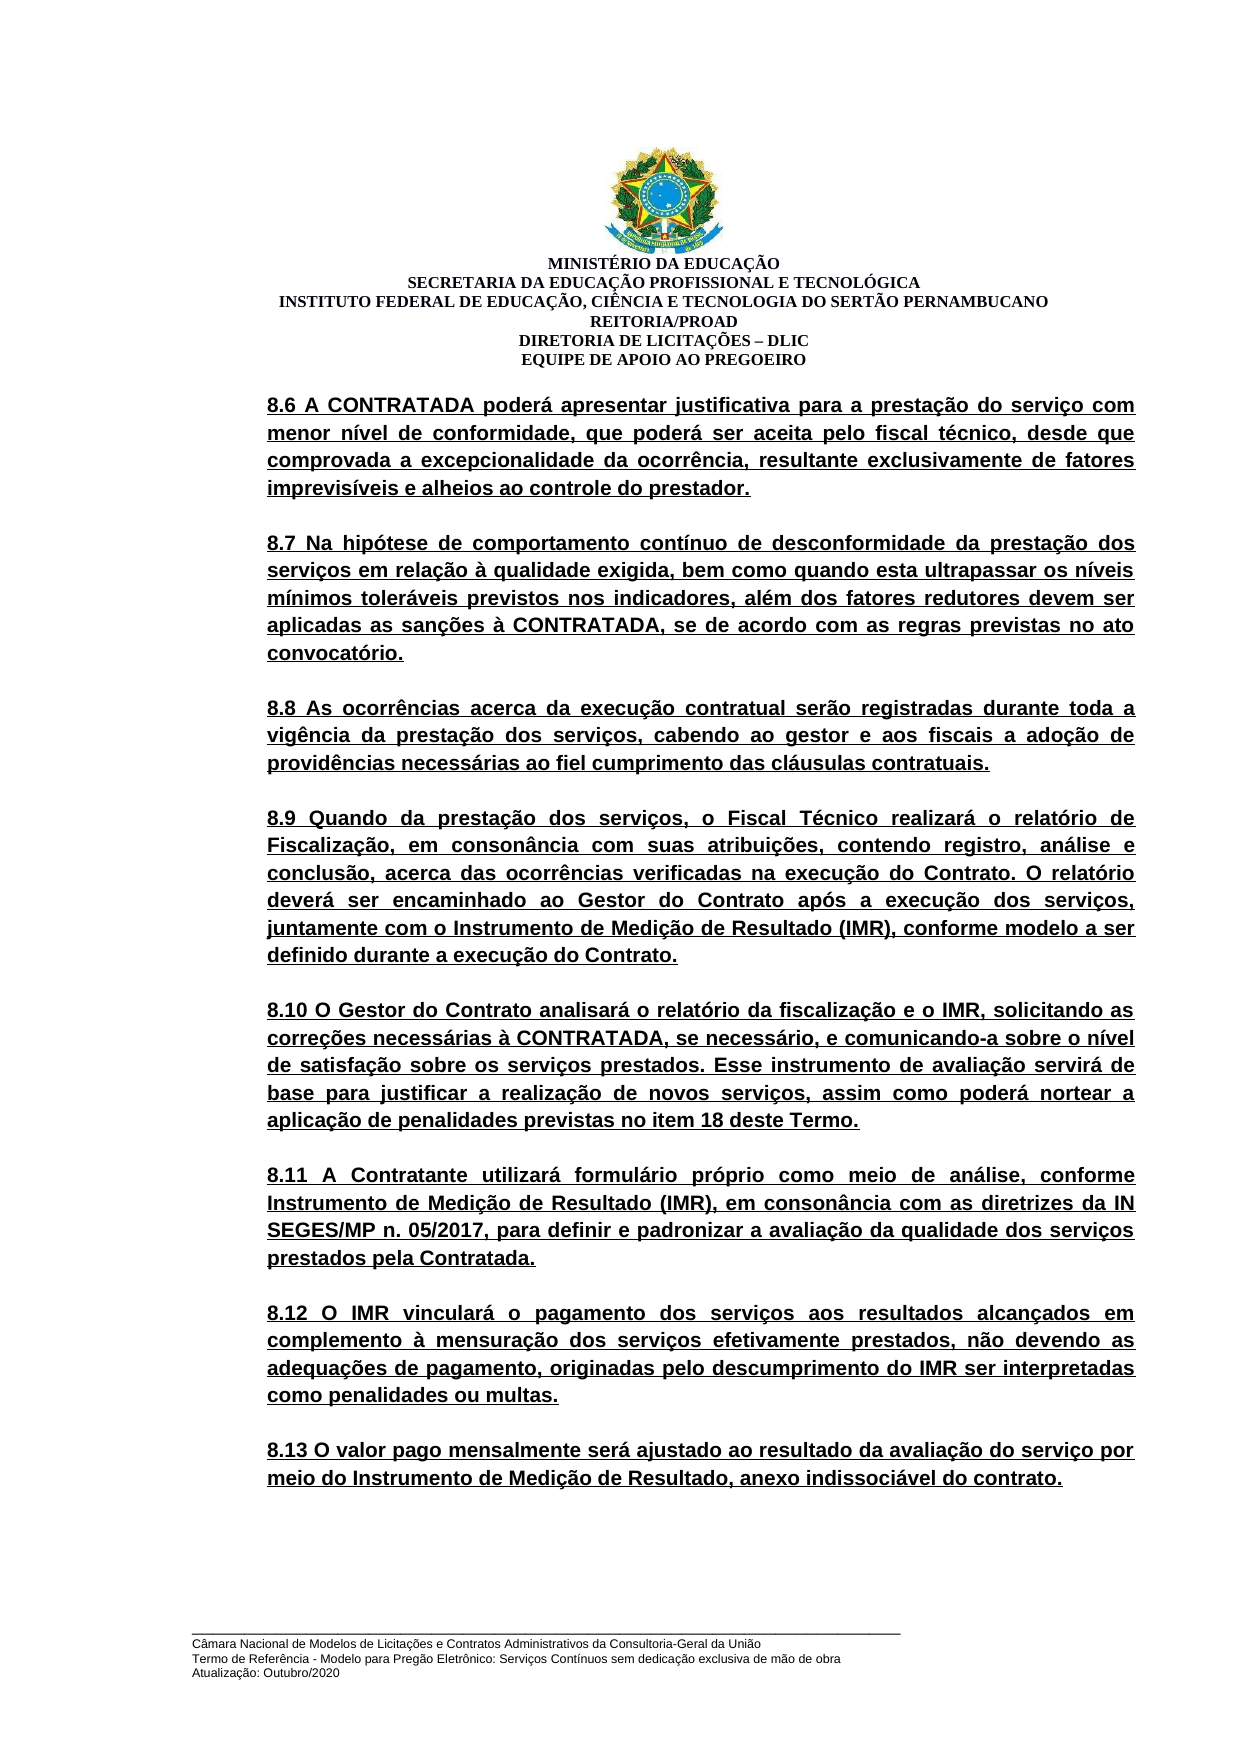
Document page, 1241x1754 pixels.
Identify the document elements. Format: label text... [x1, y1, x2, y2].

text 8.6 A CONTRATADA poderá apresentar justificativa para a prestação do serviço com menor nível de conformidade, que poderá ser aceita pelo fiscal técnico, desde que comprovada a excepcionalidade da ocorrência, resultante exclusivamente de fatores imprevisíveis e alheios ao controle do prestador. [267, 393, 1136, 414]
text 8.8 As ocorrências acerca da execução contratual serão registradas durante toda a vigência da prestação dos serviços, cabendo ao gestor e aos fiscais a adoção de providências necessárias ao fiel cumprimento das cláusulas contratuais. [267, 695, 1136, 716]
picture [604, 147, 724, 254]
text 8.9 Quando da prestação dos serviços, o Fiscal Técnico realizará o relatório de Fiscalização, em consonância com suas atribuições, contendo registro, análise e conclusão, acerca das ocorrências verificadas na execução do Contrato. O relatório deverá ser encaminhado ao Gestor do Contrato após a execução dos serviços, juntamente com o Instrumento de Medição de Resultado (IMR), conforme modelo a ser definido durante a execução do Contrato. [267, 882, 1136, 936]
text 8.11 A Contratante utilizará formulário próprio como meio de análise, conforme Instrumento de Medição de Resultado (IMR), em consonância com as diretrizes da IN SEGES/MP n. 05/2017, para definir e padronizar a avaliação da qualidade dos serviços prestados pela Contratada. [267, 1163, 1136, 1184]
text 8.11 A Contratante utilizará formulário próprio como meio de análise, conforme Instrumento de Medição de Resultado (IMR), em consonância com as diretrizes da IN SEGES/MP n. 05/2017, para definir e padronizar a avaliação da qualidade dos serviços prestados pela Contratada. [267, 1185, 1136, 1211]
text 8.11 A Contratante utilizará formulário próprio como meio de análise, conforme Instrumento de Medição de Resultado (IMR), em consonância com as diretrizes da IN SEGES/MP n. 05/2017, para definir e padronizar a avaliação da qualidade dos serviços prestados pela Contratada. [267, 1212, 1136, 1269]
text 8.6 A CONTRATADA poderá apresentar justificativa para a prestação do serviço com menor nível de conformidade, que poderá ser aceita pelo fiscal técnico, desde que comprovada a excepcionalidade da ocorrência, resultante exclusivamente de fatores imprevisíveis e alheios ao controle do prestador. [267, 415, 1136, 469]
text 8.12 O IMR vinculará o pagamento dos serviços aos resultados alcançados em complemento à mensuração dos serviços efetivamente prestados, não devendo as adequações de pagamento, originadas pelo descumprimento do IMR ser interpretadas como penalidades ou multas. [267, 1300, 1136, 1349]
text 8.6 A CONTRATADA poderá apresentar justificativa para a prestação do serviço com menor nível de conformidade, que poderá ser aceita pelo fiscal técnico, desde que comprovada a excepcionalidade da ocorrência, resultante exclusivamente de fatores imprevisíveis e alheios ao controle do prestador. [267, 470, 1136, 499]
text 8.12 O IMR vinculará o pagamento dos serviços aos resultados alcançados em complemento à mensuração dos serviços efetivamente prestados, não devendo as adequações de pagamento, originadas pelo descumprimento do IMR ser interpretadas como penalidades ou multas. [267, 1377, 1136, 1407]
text 8.8 As ocorrências acerca da execução contratual serão registradas durante toda a vigência da prestação dos serviços, cabendo ao gestor e aos fiscais a adoção de providências necessárias ao fiel cumprimento das cláusulas contratuais. [267, 717, 1136, 774]
text 8.10 O Gestor do Contrato analisará o relatório da fiscalização e o IMR, solicitando as correções necessárias à CONTRATADA, se necessário, e comunicando-a sobre o nível de satisfação sobre os serviços prestados. Esse instrumento de avaliação servirá de base para justificar a realização de novos serviços, assim como poderá nortear a aplicação de penalidades previstas no item 18 deste Termo. [267, 1075, 1136, 1132]
text 8.12 O IMR vinculará o pagamento dos serviços aos resultados alcançados em complemento à mensuração dos serviços efetivamente prestados, não devendo as adequações de pagamento, originadas pelo descumprimento do IMR ser interpretadas como penalidades ou multas. [267, 1350, 1136, 1376]
text 8.7 Na hipótese de comportamento contínuo de desconformidade da prestação dos serviços em relação à qualidade exigida, bem como quando esta ultrapassar os níveis mínimos toleráveis previstos nos indicadores, além dos fatores redutores devem ser aplicadas as sanções à CONTRATADA, se de acordo com as regras previstas no ato convocatório. [267, 552, 1136, 664]
text 8.13 O valor pago mensalmente será ajustado ao resultado da avaliação do serviço por meio do Instrumento de Medição de Resultado, anexo indissociável do contrato. [267, 1438, 1136, 1489]
text 8.10 O Gestor do Contrato analisará o relatório da fiscalização e o IMR, solicitando as correções necessárias à CONTRATADA, se necessário, e comunicando-a sobre o nível de satisfação sobre os serviços prestados. Esse instrumento de avaliação servirá de base para justificar a realização de novos serviços, assim como poderá nortear a aplicação de penalidades previstas no item 18 deste Termo. [267, 998, 1136, 1074]
